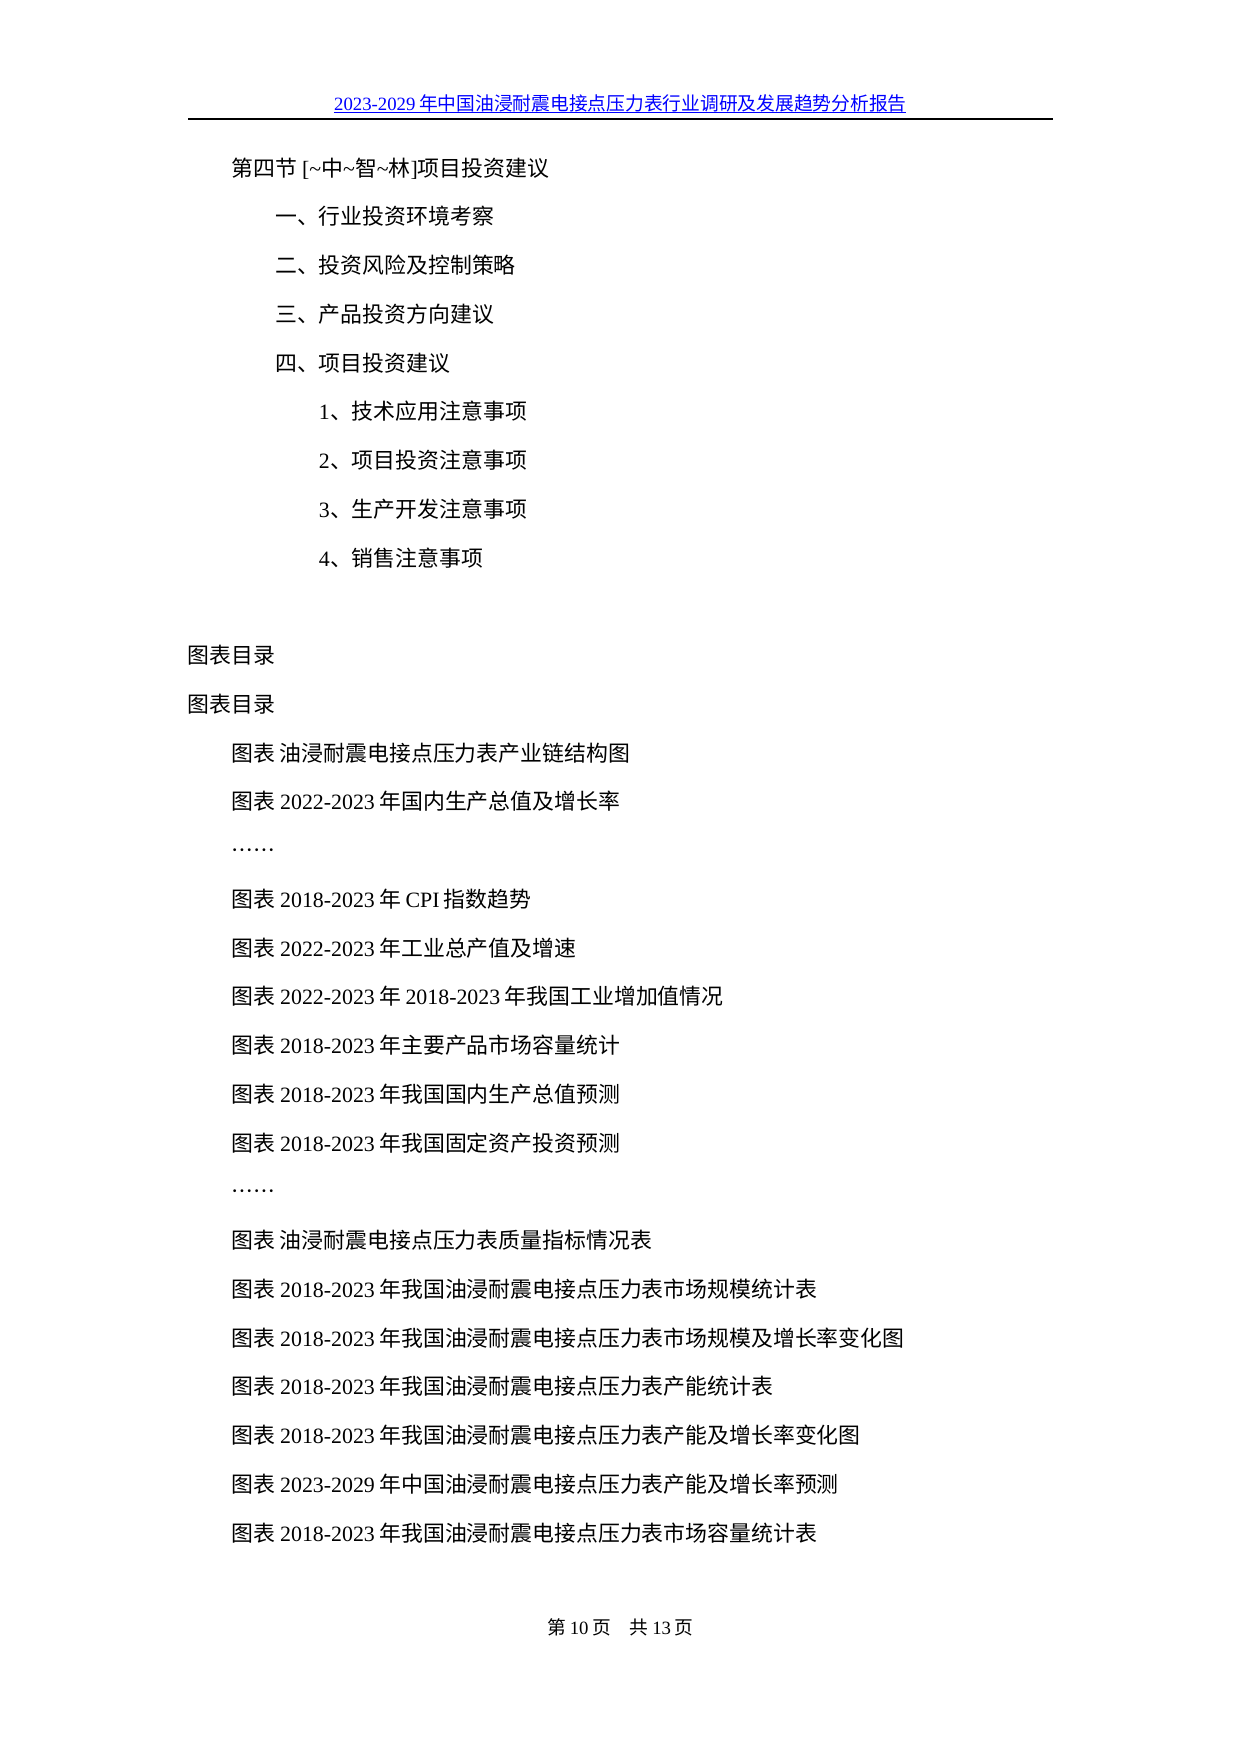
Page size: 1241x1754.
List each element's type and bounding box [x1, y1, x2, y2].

text [187, 150, 1053, 1548]
